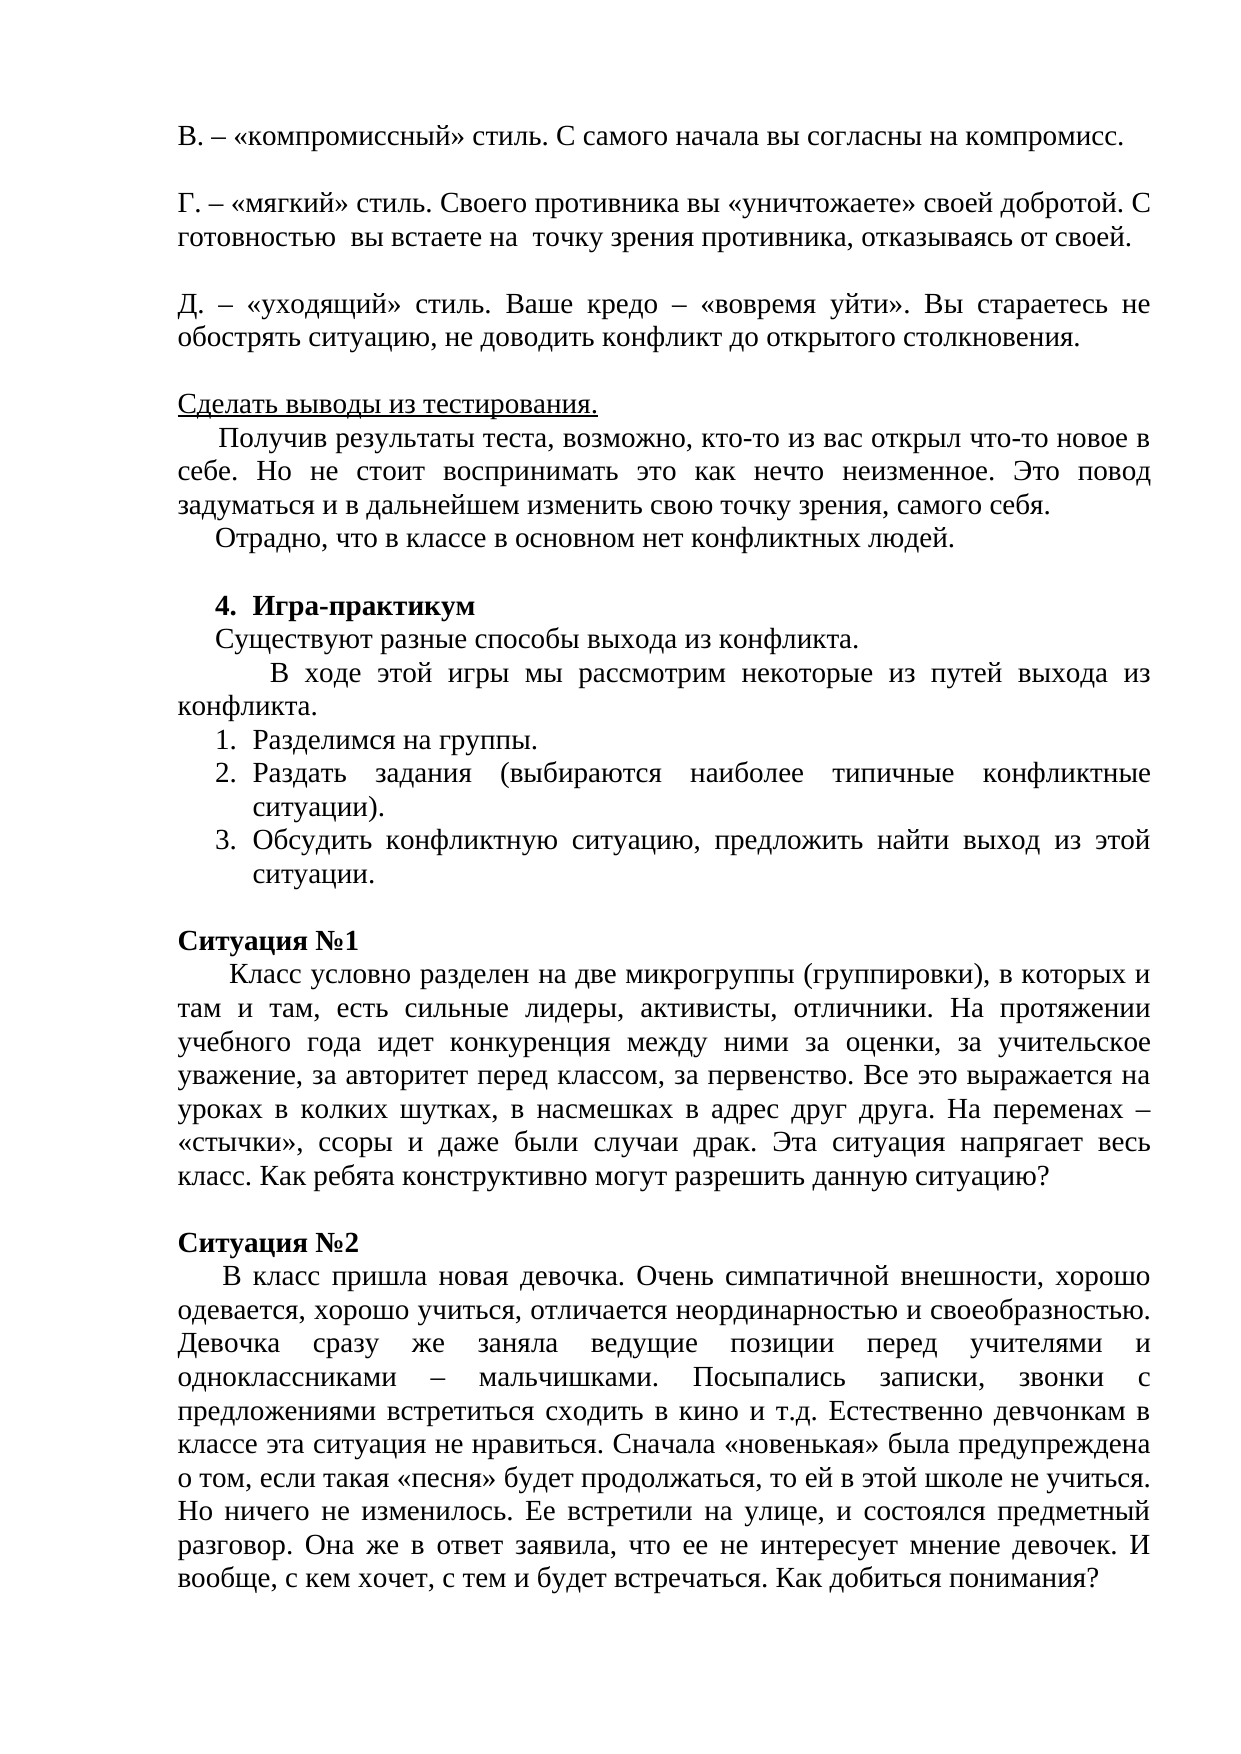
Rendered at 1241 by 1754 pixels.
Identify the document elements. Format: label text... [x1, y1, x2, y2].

text Сделать выводы из тестирования. [177, 386, 1152, 420]
list Обсудить конфликтную ситуацию, предложить найти выход из этой ситуации. [215, 822, 1152, 889]
list Игра-практикум [215, 588, 1152, 621]
text Отрадно, что в классе в основном нет конфликтных людей. [215, 521, 1152, 554]
list Разделимся на группы. [215, 722, 1152, 755]
text Г. – «мягкий» стиль. Своего противника вы «уничтожаете» своей добротой. С готовностью вы встаете на точку зрения противника, отказываясь от своей. [177, 185, 1152, 252]
text Класс условно разделен на две микрогруппы (группировки), в которых и там и там, есть сильные лидеры, активисты, отличники. На протяжении учебного года идет конкуренция между ними за оценки, за учительское уважение, за авторитет перед классом, за первенство. Все это выражается на уроках в колких шутках, в насмешках в адрес друг друга. На переменах – «стычки», ссоры и даже были случаи драк. Эта ситуация напрягает весь класс. Как ребята конструктивно могут разрешить данную ситуацию? [177, 957, 1152, 1191]
text Существуют разные способы выхода из конфликта. [215, 621, 1152, 655]
text Ситуация №2 [177, 1225, 1152, 1258]
text Получив результаты теста, возможно, кто-то из вас открыл что-то новое в себе. Но не стоит воспринимать это как нечто неизменное. Это повод задуматься и в дальнейшем изменить свою точку зрения, самого себя. [177, 420, 1152, 521]
list Раздать задания (выбираются наиболее типичные конфликтные ситуации). [215, 755, 1152, 822]
text Д. – «уходящий» стиль. Ваше кредо – «вовремя уйти». Вы стараетесь не обострять ситуацию, не доводить конфликт до открытого столкновения. [177, 286, 1152, 353]
text В. – «компромиссный» стиль. С самого начала вы согласны на компромисс. [177, 118, 1152, 152]
text В класс пришла новая девочка. Очень симпатичной внешности, хорошо одевается, хорошо учиться, отличается неординарностью и своеобразностью. Девочка сразу же заняла ведущие позиции перед учителями и одноклассниками – мальчишками. Посыпались записки, звонки с предложениями встретиться сходить в кино и т.д. Естественно девчонкам в классе эта ситуация не нравиться. Сначала «новенькая» была предупреждена о том, если такая «песня» будет продолжаться, то ей в этой школе не учиться. Но ничего не изменилось. Ее встретили на улице, и состоялся предметный разговор. Она же в ответ заявила, что ее не интересует мнение девочек. И вообще, с кем хочет, с тем и будет встречаться. Как добиться понимания? [177, 1258, 1152, 1594]
text В ходе этой игры мы рассмотрим некоторые из путей выхода из конфликта. [177, 655, 1152, 722]
text Ситуация №1 [177, 923, 1152, 957]
